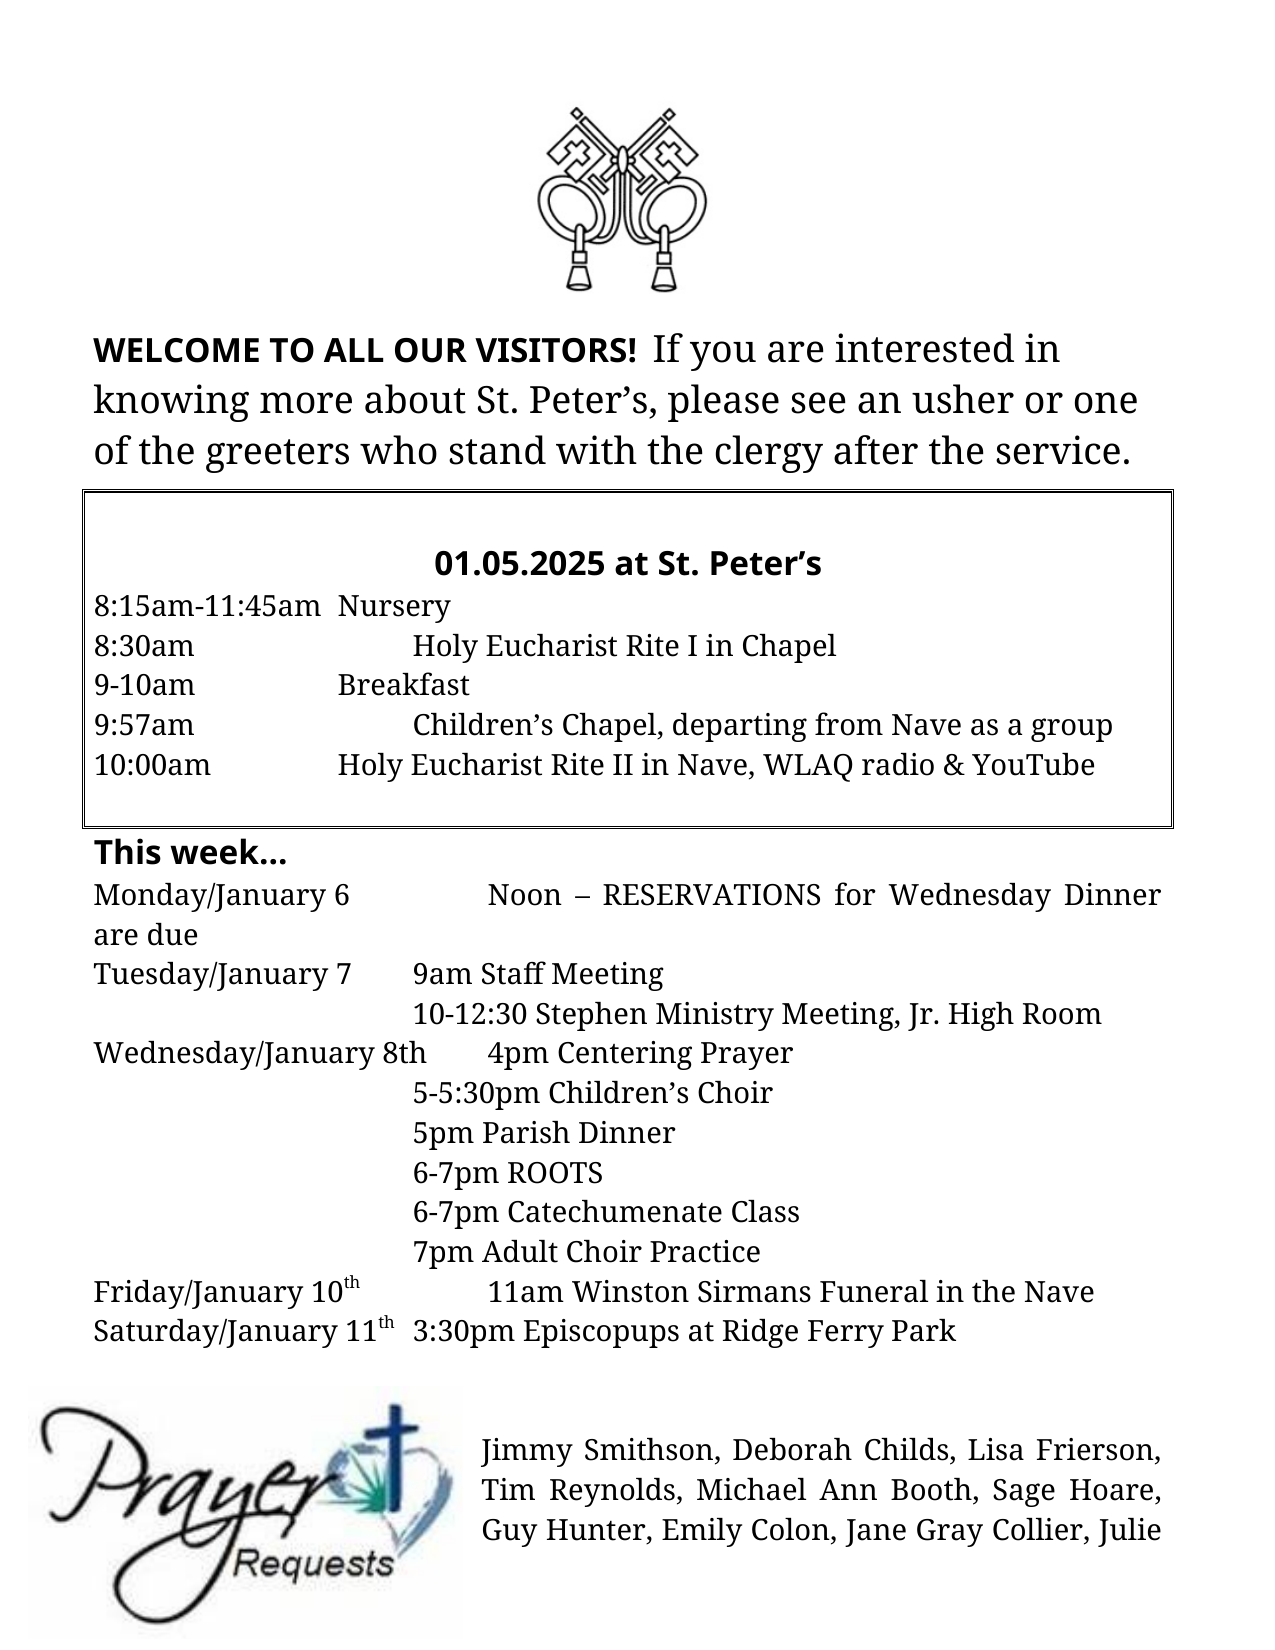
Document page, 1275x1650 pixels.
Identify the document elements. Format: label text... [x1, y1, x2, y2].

picture [28, 1386, 463, 1639]
text 8:15am-11:45am Nursery [85, 580, 1171, 620]
text 5-5:30pm Children’s Choir [93, 1072, 1162, 1112]
picture [511, 75, 745, 322]
text 7pm Adult Choir Practice [93, 1231, 1162, 1271]
text 6-7pm ROOTS [93, 1152, 1162, 1192]
text Saturday/January 11th 3:30pm Episcopups at Ridge Ferry Park [93, 1311, 1162, 1350]
text Wednesday/January 8th 4pm Centering Prayer [93, 1033, 1162, 1072]
text Friday/January 10th 11am Winston Sirmans Funeral in the Nave [93, 1271, 1162, 1311]
text WELCOME TO ALL OUR VISITORS! If you are interested in knowing more about St. Peter’s, please see an usher or one of the greeters who stand with the clergy after the service. [93, 322, 1162, 475]
text Monday/January 6 Noon – RESERVATIONS for Wednesday Dinner are due [93, 874, 1162, 953]
text 9:57am Children’s Chapel, departing from Nave as a group [85, 699, 1171, 739]
text 01.05.2025 at St. Peter’s [85, 535, 1171, 580]
text 5pm Parish Dinner [93, 1112, 1162, 1152]
text This week… [94, 829, 1162, 874]
text 10-12:30 Stephen Ministry Meeting, Jr. High Room [93, 993, 1162, 1033]
text 6-7pm Catechumenate Class [93, 1192, 1162, 1231]
text Tuesday/January 7 9am Staff Meeting [93, 953, 1162, 993]
text 9-10am Breakfast [85, 659, 1171, 699]
text 10:00am Holy Eucharist Rite II in Nave, WLAQ radio & YouTube [85, 739, 1171, 784]
text 8:30am Holy Eucharist Rite I in Chapel [85, 620, 1171, 659]
